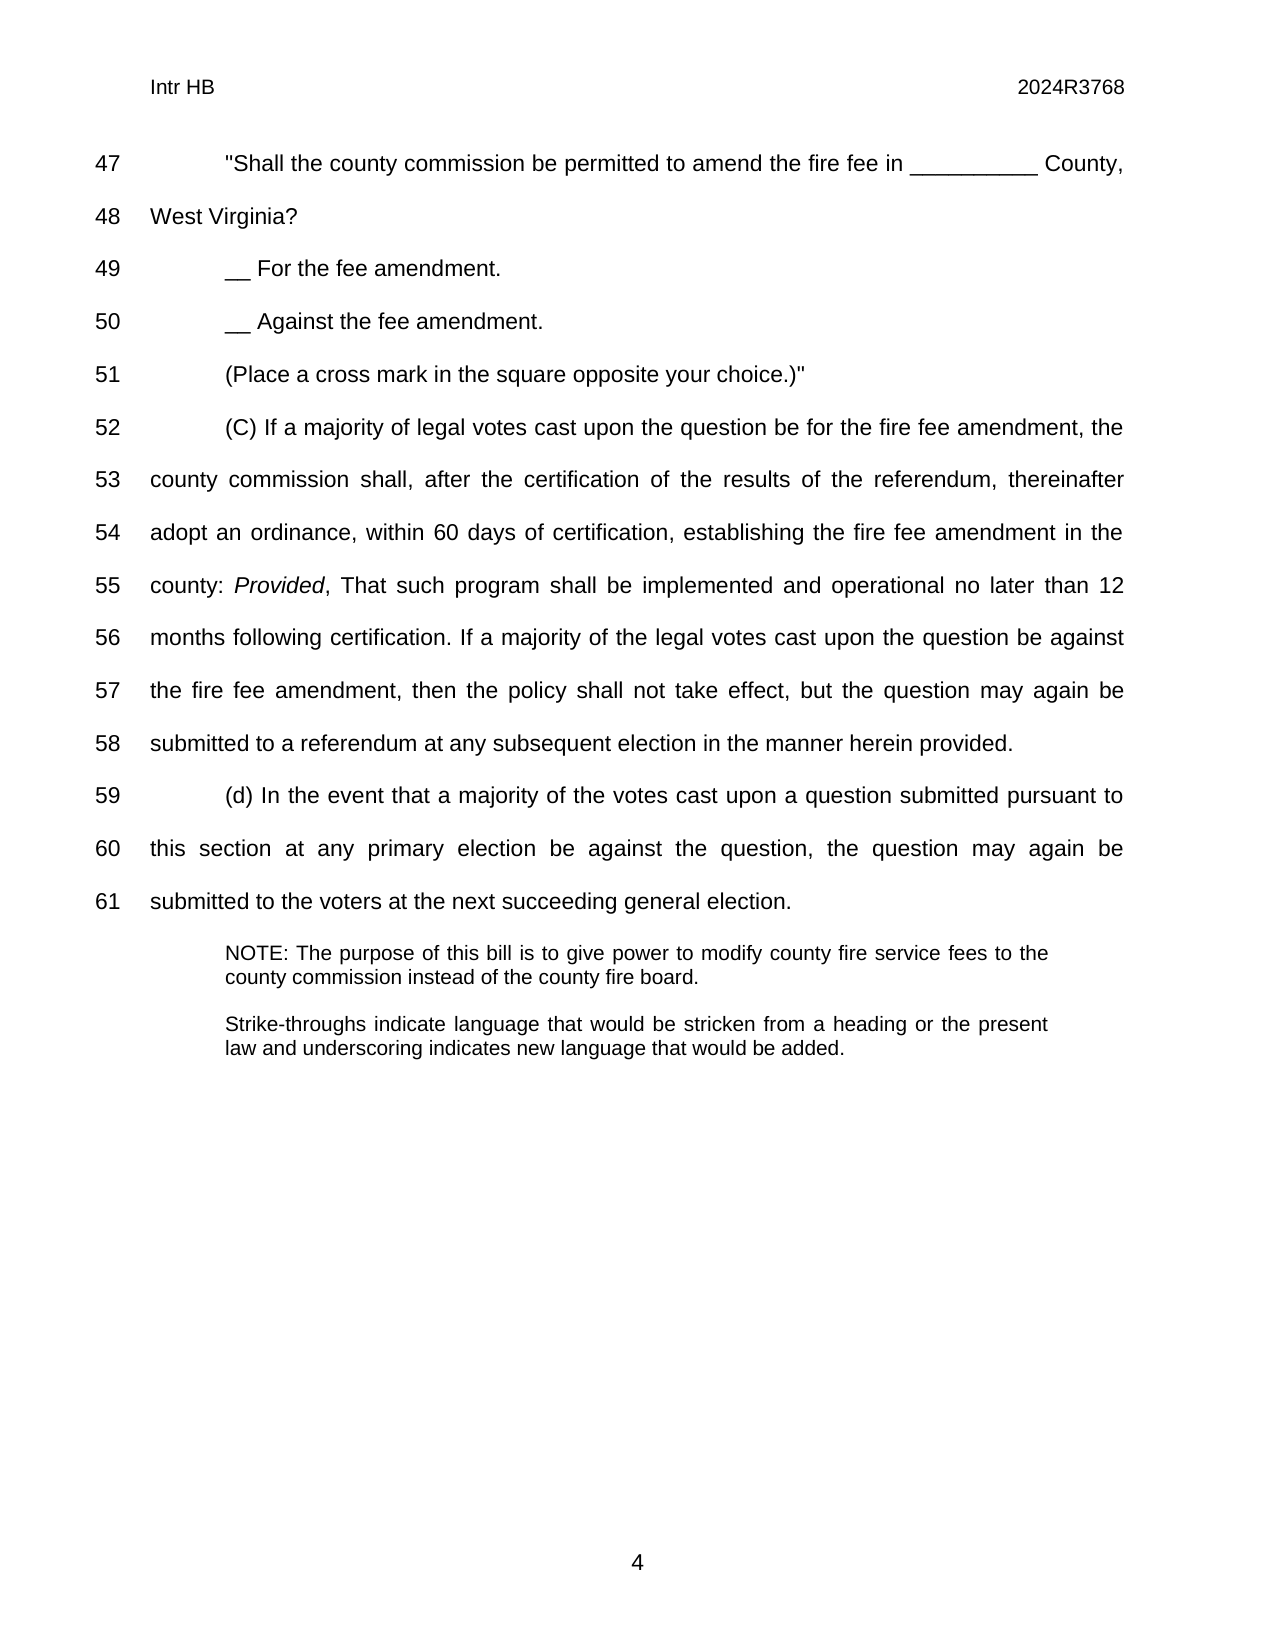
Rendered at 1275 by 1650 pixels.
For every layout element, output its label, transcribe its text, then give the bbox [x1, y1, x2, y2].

text (Place a cross mark in the square opposite your choice.)" [150, 361, 1125, 387]
text __ For the fee amendment. [150, 255, 1125, 282]
text (C) If a majority of legal votes cast upon the question be for the fire fee amendment, the county commission shall, after the certification of the results of the referendum, thereinafter adopt an ordinance, within 60 days of certification, establishing the fire fee amendment in the county: Provided, That such program shall be implemented and operational no later than 12 months following certification. If a majority of the legal votes cast upon the question be against the fire fee amendment, then the policy shall not take effect, but the question may again be submitted to a referendum at any subsequent election in the manner herein provided. [150, 413, 1125, 756]
text (d) In the event that a majority of the votes cast upon a question submitted pursuant to this section at any primary election be against the question, the question may again be submitted to the voters at the next succeeding general election. [150, 782, 1125, 914]
text Strike-throughs indicate language that would be stricken from a heading or the present law and underscoring indicates new language that would be added. [225, 1011, 1050, 1059]
text "Shall the county commission be permitted to amend the fire fee in __________ County, West Virginia? [150, 150, 1125, 229]
text NOTE: The purpose of this bill is to give power to modify county fire service fees to the county commission instead of the county fire board. [225, 941, 1050, 988]
text __ Against the fee amendment. [150, 308, 1125, 334]
